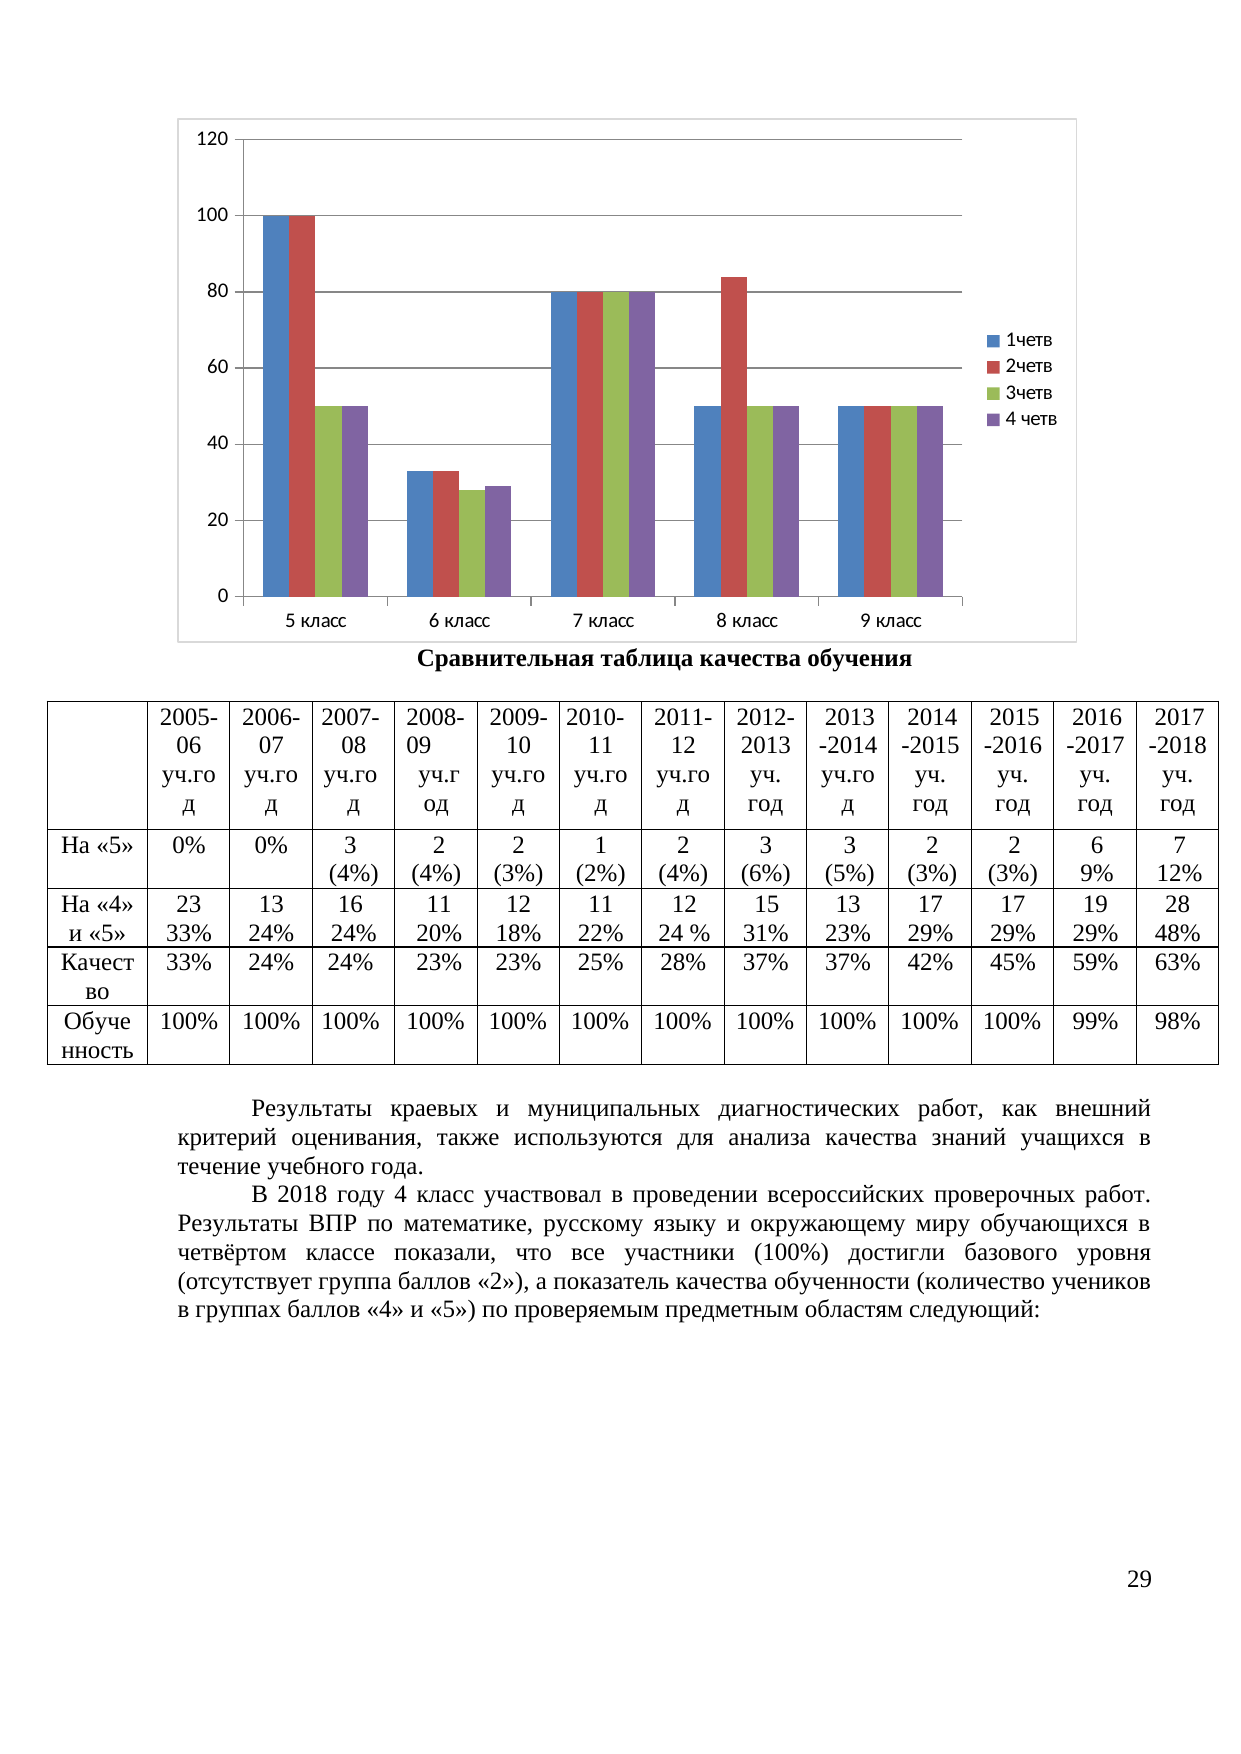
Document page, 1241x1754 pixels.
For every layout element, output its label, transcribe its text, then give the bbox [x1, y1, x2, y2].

table_cell 100% [725, 1006, 806, 1063]
table_cell 12 18% [478, 889, 559, 946]
table_header 2012-2013 уч. год [725, 702, 806, 829]
table_cell 15 31% [725, 889, 806, 946]
table_header 2015-2016 уч. год [972, 702, 1053, 829]
table_cell 100% [148, 1006, 229, 1063]
table_cell На «4» и «5» [48, 889, 147, 946]
table_cell 63% [1137, 948, 1218, 1005]
table_header 2014-2015 уч. год [889, 702, 971, 829]
table_cell Обученность [48, 1006, 147, 1063]
table_cell 3 (6%) [725, 830, 806, 888]
table_cell 1 (2%) [560, 830, 641, 888]
table_cell 12 24 % [642, 889, 724, 946]
table_cell 3 (4%) [313, 830, 394, 888]
table_cell 17 29% [889, 889, 971, 946]
table_cell 23 33% [148, 889, 229, 946]
table_cell 100% [807, 1006, 888, 1063]
table_cell 100% [560, 1006, 641, 1063]
table_cell 0% [148, 830, 229, 888]
text В 2018 году 4 класс участвовал в проведении всероссийских проверочных работ. Результаты ВПР по математике, русскому языку и окружающему миру обучающихся в четвёртом классе показали, что все участники (100%) достигли базового уровня (отсутствует группа баллов «2»), а показатель качества обученности (количество учеников в группах баллов «4» и «5») по проверяемым предметным областям следующий: [177, 1179, 1152, 1323]
table_header 2010-11 уч.год [560, 702, 641, 829]
table_cell 100% [642, 1006, 724, 1063]
table_cell 11 20% [395, 889, 477, 946]
table_cell 0% [230, 830, 312, 888]
table_header 2006-07 уч.год [230, 702, 312, 829]
table_cell 24% [230, 948, 312, 1005]
table_cell 7 12% [1137, 830, 1218, 888]
text Результаты краевых и муниципальных диагностических работ, как внешний критерий оценивания, также используются для анализа качества знаний учащихся в течение учебного года. [177, 1093, 1152, 1179]
table_cell 23% [395, 948, 477, 1005]
table_cell 100% [230, 1006, 312, 1063]
table_cell 42% [889, 948, 971, 1005]
table_cell 100% [395, 1006, 477, 1063]
table_cell 16 24% [313, 889, 394, 946]
table_cell 24% [313, 948, 394, 1005]
table_cell 2 (3%) [889, 830, 971, 888]
table_header 2008-09 уч.год [395, 702, 477, 829]
table_header 2005-06 уч.год [148, 702, 229, 829]
table_cell 28 48% [1137, 889, 1218, 946]
table_cell 25% [560, 948, 641, 1005]
table_cell 2 (4%) [395, 830, 477, 888]
table_cell 17 29% [972, 889, 1053, 946]
table_cell 13 23% [807, 889, 888, 946]
table_cell 98% [1137, 1006, 1218, 1063]
table_cell 100% [972, 1006, 1053, 1063]
text Сравнительная таблица качества обучения [177, 643, 1152, 672]
table_header 2009-10 уч.год [478, 702, 559, 829]
table_cell 100% [889, 1006, 971, 1063]
table_header 2007-08 уч.год [313, 702, 394, 829]
table_cell 99% [1054, 1006, 1136, 1063]
table_header 2016-2017 уч. год [1054, 702, 1136, 829]
table_cell 37% [725, 948, 806, 1005]
table_cell 3 (5%) [807, 830, 888, 888]
table_cell 37% [807, 948, 888, 1005]
table_cell 33% [148, 948, 229, 1005]
table_cell Качество [48, 948, 147, 1005]
table_cell 100% [478, 1006, 559, 1063]
table_cell 59% [1054, 948, 1136, 1005]
table_cell На «5» [48, 830, 147, 888]
table_cell 23% [478, 948, 559, 1005]
table_cell 2 (3%) [478, 830, 559, 888]
table_cell 13 24% [230, 889, 312, 946]
table_header 2013-2014 уч.год [807, 702, 888, 829]
table_cell 11 22% [560, 889, 641, 946]
table_cell 19 29% [1054, 889, 1136, 946]
table_header 2017-2018 уч. год [1137, 702, 1218, 829]
table_header 2011-12 уч.год [642, 702, 724, 829]
table_cell 45% [972, 948, 1053, 1005]
table_cell 2 (4%) [642, 830, 724, 888]
table_cell 6 9% [1054, 830, 1136, 888]
table_cell 28% [642, 948, 724, 1005]
table_header [48, 702, 147, 829]
table_cell 100% [313, 1006, 394, 1063]
table_cell 2 (3%) [972, 830, 1053, 888]
